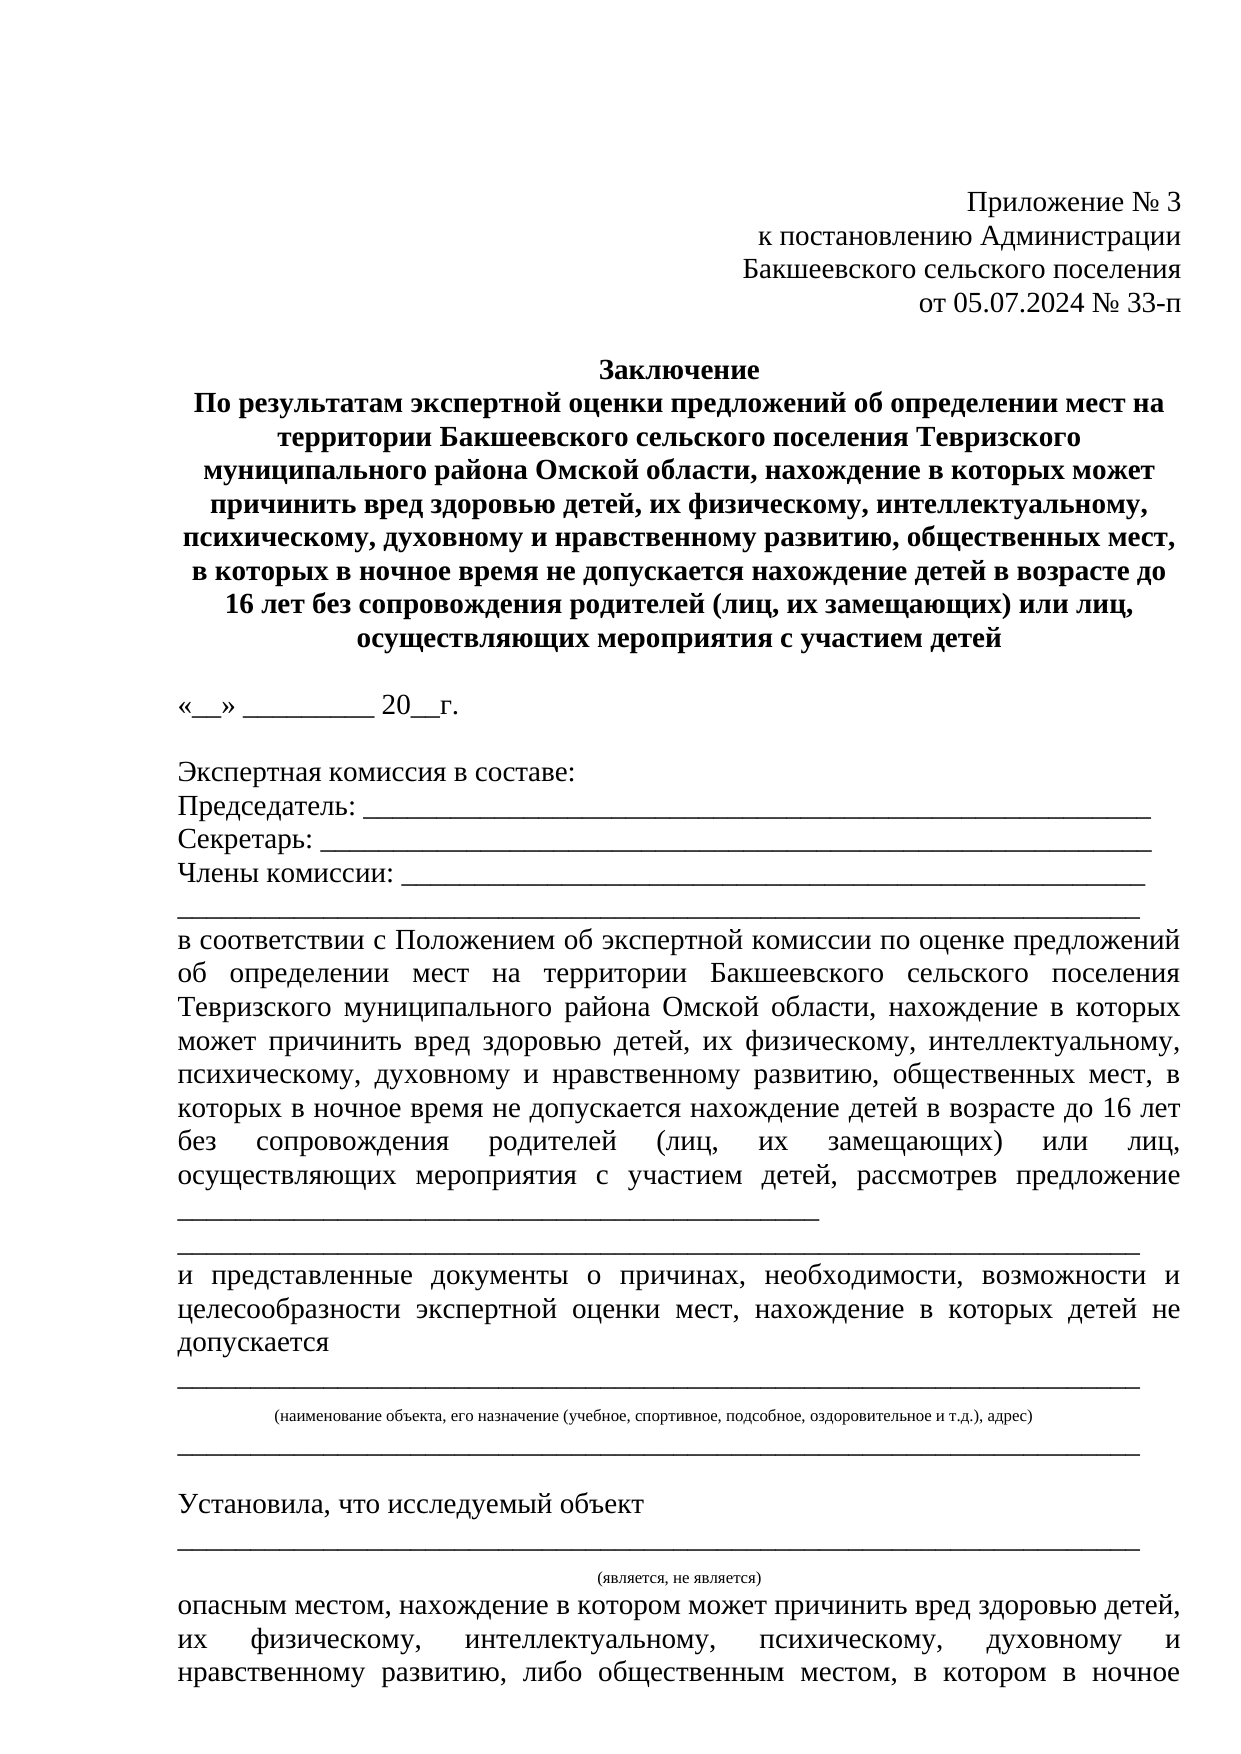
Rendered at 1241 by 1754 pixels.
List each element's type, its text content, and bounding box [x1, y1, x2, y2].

text и представленные документы о причинах, необходимости, возможности и целесообразности экспертной оценки мест, нахождение в которых детей не допускается [177, 1257, 1181, 1358]
text __________________________________________________________________ [177, 1224, 1181, 1257]
text __________________________________________________________________ [177, 1358, 1181, 1392]
text к постановлению Администрации [177, 218, 1181, 251]
text от 05.07.2024 № 33-п [177, 285, 1181, 318]
text __________________________________________________________________ [177, 1520, 1181, 1554]
text Приложение № 3 [177, 184, 1181, 218]
text Бакшеевского сельского поселения [177, 251, 1181, 285]
text Заключение [177, 352, 1181, 385]
text Экспертная комиссия в составе: [177, 754, 1181, 788]
text Секретарь: _________________________________________________________ [177, 821, 1181, 855]
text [177, 1587, 1181, 1688]
text (наименование объекта, его назначение (учебное, спортивное, подсобное, оздоровительное и т.д.), адрес) [177, 1392, 1181, 1425]
text Члены комиссии: ___________________________________________________ [177, 855, 1181, 888]
text __________________________________________________________________ [177, 888, 1181, 922]
text в соответствии с Положением об экспертной комиссии по оценке предложений об определении мест на территории Бакшеевского сельского поселения Тевризского муниципального района Омской области, нахождение в которых может причинить вред здоровью детей, их физическому, интеллектуальному, психическому, духовному и нравственному развитию, общественных мест, в которых в ночное время не допускается нахождение детей в возрасте до 16 лет без сопровождения родителей (лиц, их замещающих) или лиц, осуществляющих мероприятия с участием детей, рассмотрев предложение ____________________________________________ [177, 922, 1181, 1224]
text Установила, что исследуемый объект [177, 1487, 1181, 1520]
text __________________________________________________________________ [177, 1425, 1181, 1459]
text По результатам экспертной оценки предложений об определении мест на территории Бакшеевского сельского поселения Тевризского муниципального района Омской области, нахождение в которых может причинить вред здоровью детей, их физическому, интеллектуальному, психическому, духовному и нравственному развитию, общественных мест, в которых в ночное время не допускается нахождение детей в возрасте до 16 лет без сопровождения родителей (лиц, их замещающих) или лиц, осуществляющих мероприятия с участием детей [177, 385, 1181, 654]
text «__» _________ 20__г. [177, 687, 1181, 721]
text Председатель: ______________________________________________________ [177, 788, 1181, 821]
text (является, не является) [177, 1554, 1181, 1587]
